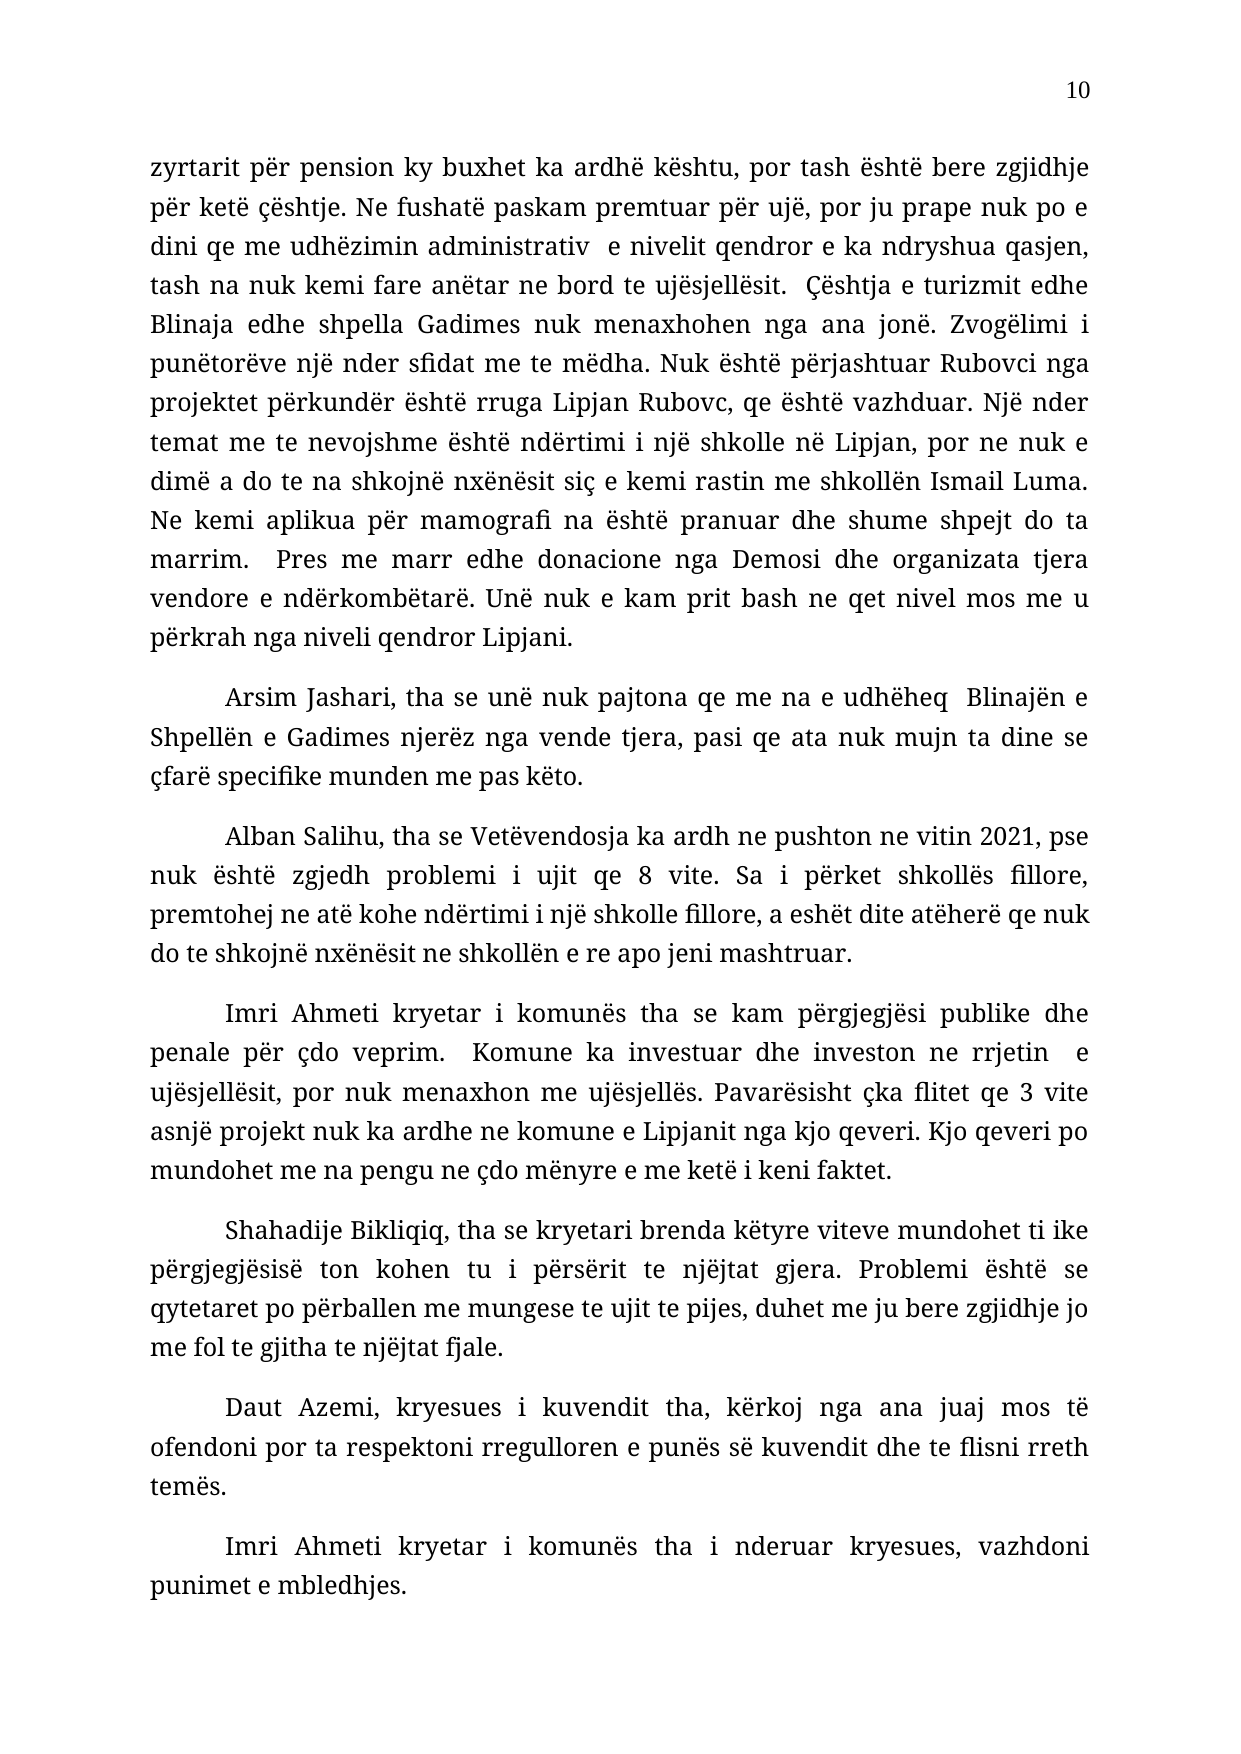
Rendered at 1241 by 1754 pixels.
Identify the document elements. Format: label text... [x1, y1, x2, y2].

text Imri Ahmeti kryetar i komunës tha i nderuar kryesues, vazhdoni punimet e mbledhjes. [150, 1528, 1090, 1602]
text Shahadije Bikliqiq, tha se kryetari brenda këtyre viteve mundohet ti ike përgjegjësisë ton kohen tu i përsërit te njëjtat gjera. Problemi është se qytetaret po përballen me mungese te ujit te pijes, duhet me ju bere zgjidhje jo me fol te gjitha te njëjtat fjale. [150, 1212, 1090, 1364]
text Alban Salihu, tha se Vetëvendosja ka ardh ne pushton ne vitin 2021, pse nuk është zgjedh problemi i ujit qe 8 vite. Sa i përket shkollës fillore, premtohej ne atë kohe ndërtimi i një shkolle fillore, a eshët dite atëherë qe nuk do te shkojnë nxënësit ne shkollën e re apo jeni mashtruar. [150, 818, 1090, 970]
text Imri Ahmeti kryetar i komunës tha se kam përgjegjësi publike dhe penale për çdo veprim. Komune ka investuar dhe investon ne rrjetin e ujësjellësit, por nuk menaxhon me ujësjellës. Pavarësisht çka flitet qe 3 vite asnjë projekt nuk ka ardhe ne komune e Lipjanit nga kjo qeveri. Kjo qeveri po mundohet me na pengu ne çdo mënyre e me ketë i keni faktet. [150, 996, 1090, 1187]
text Daut Azemi, kryesues i kuvendit tha, kërkoj nga ana juaj mos të ofendoni por ta respektoni rregulloren e punës së kuvendit dhe te flisni rreth temës. [150, 1390, 1090, 1502]
text Arsim Jashari, tha se unë nuk pajtona qe me na e udhëheq Blinajën e Shpellën e Gadimes njerëz nga vende tjera, pasi qe ata nuk mujn ta dine se çfarë specifike munden me pas këto. [150, 680, 1090, 792]
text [150, 150, 1090, 654]
